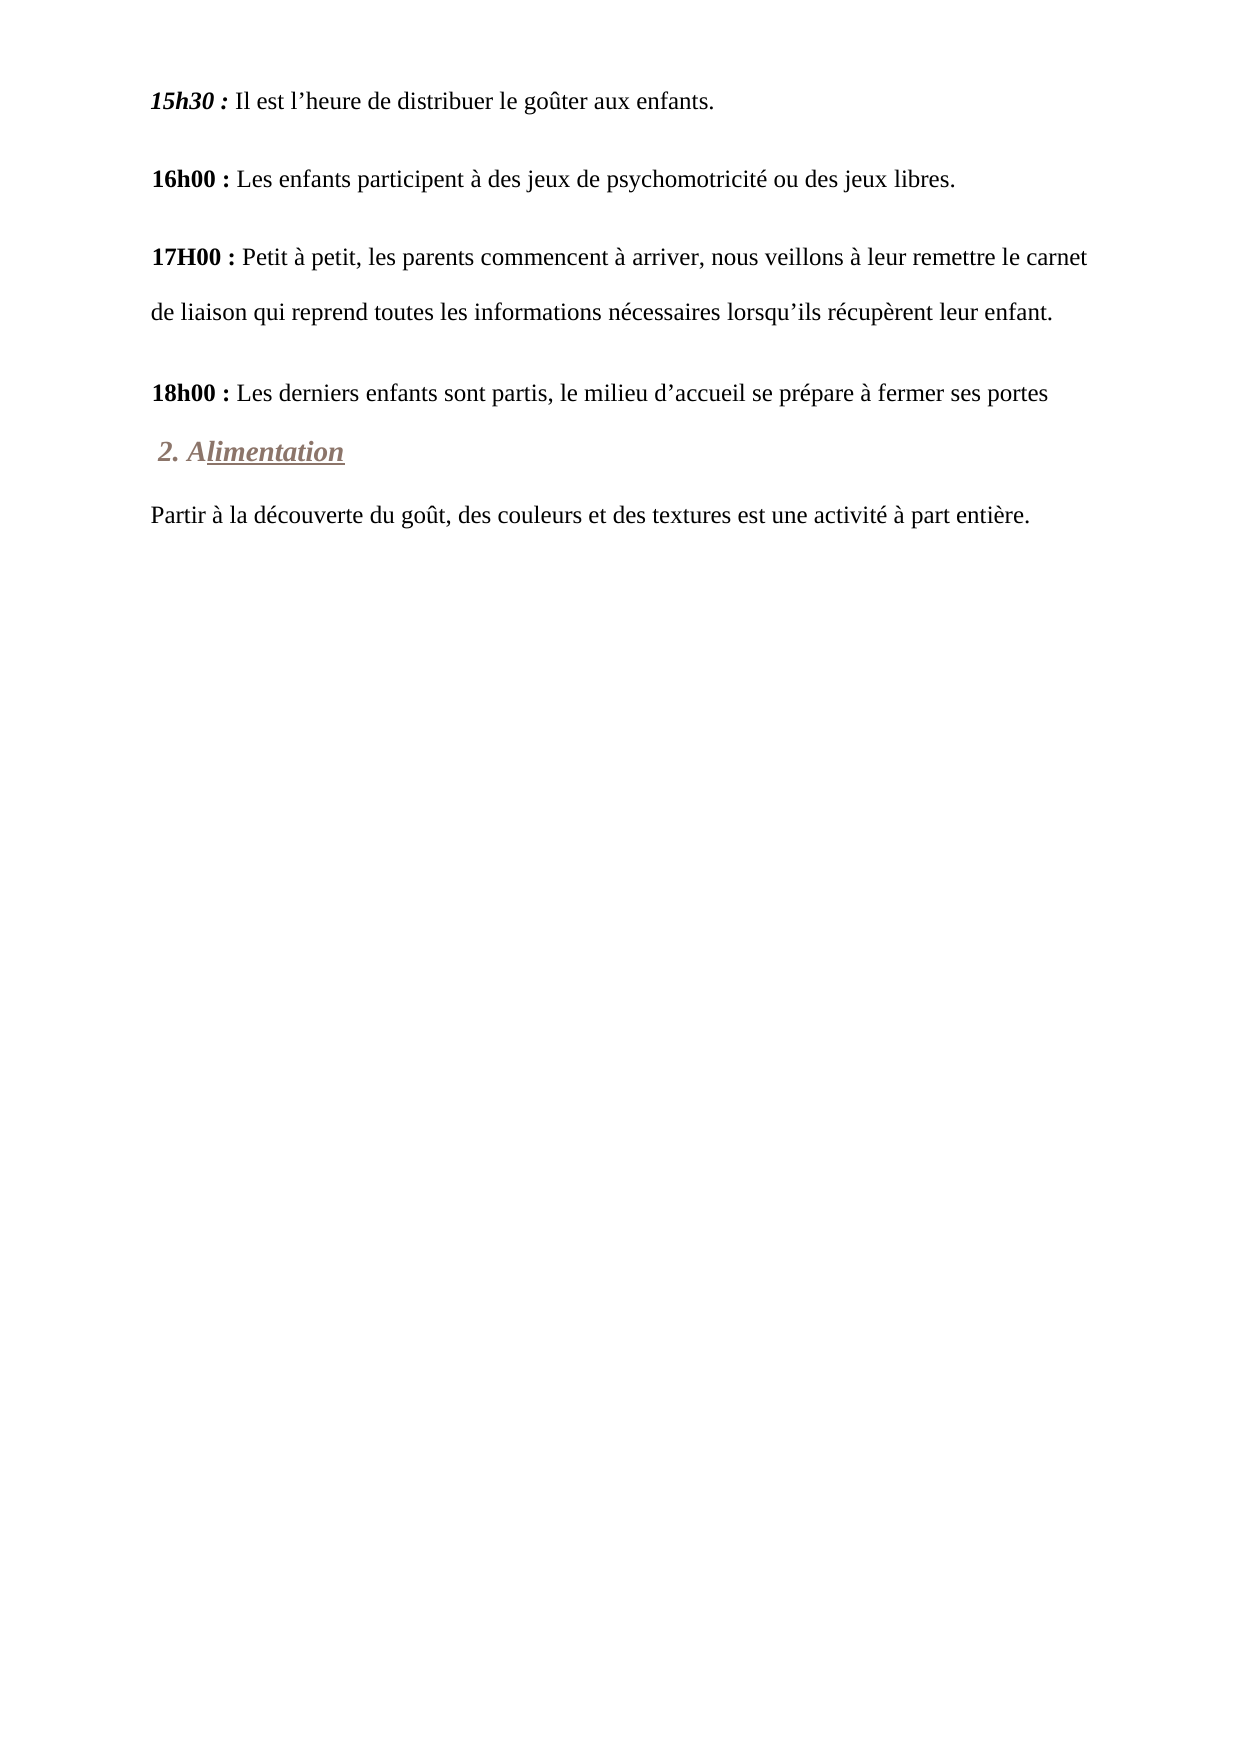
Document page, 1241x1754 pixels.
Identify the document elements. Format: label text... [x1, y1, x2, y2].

text 16h00 : Les enfants participent à des jeux de psychomotricité ou des jeux libres. [152, 164, 1157, 193]
text 15h30 : Il est l’heure de distribuer le goûter aux enfants. [150, 86, 1157, 115]
text 17H00 : Petit à petit, les parents commencent à arriver, nous veillons à leur remettre le carnet de liaison qui reprend toutes les informations nécessaires lorsqu’ils récupèrent leur enfant. [151, 242, 1097, 325]
text Partir à la découverte du goût, des couleurs et des textures est une activité à part entière. [150, 501, 1157, 529]
text 18h00 : Les derniers enfants sont partis, le milieu d’accueil se prépare à fermer ses portes [152, 378, 1157, 407]
text 2. Alimentation [152, 434, 1157, 467]
